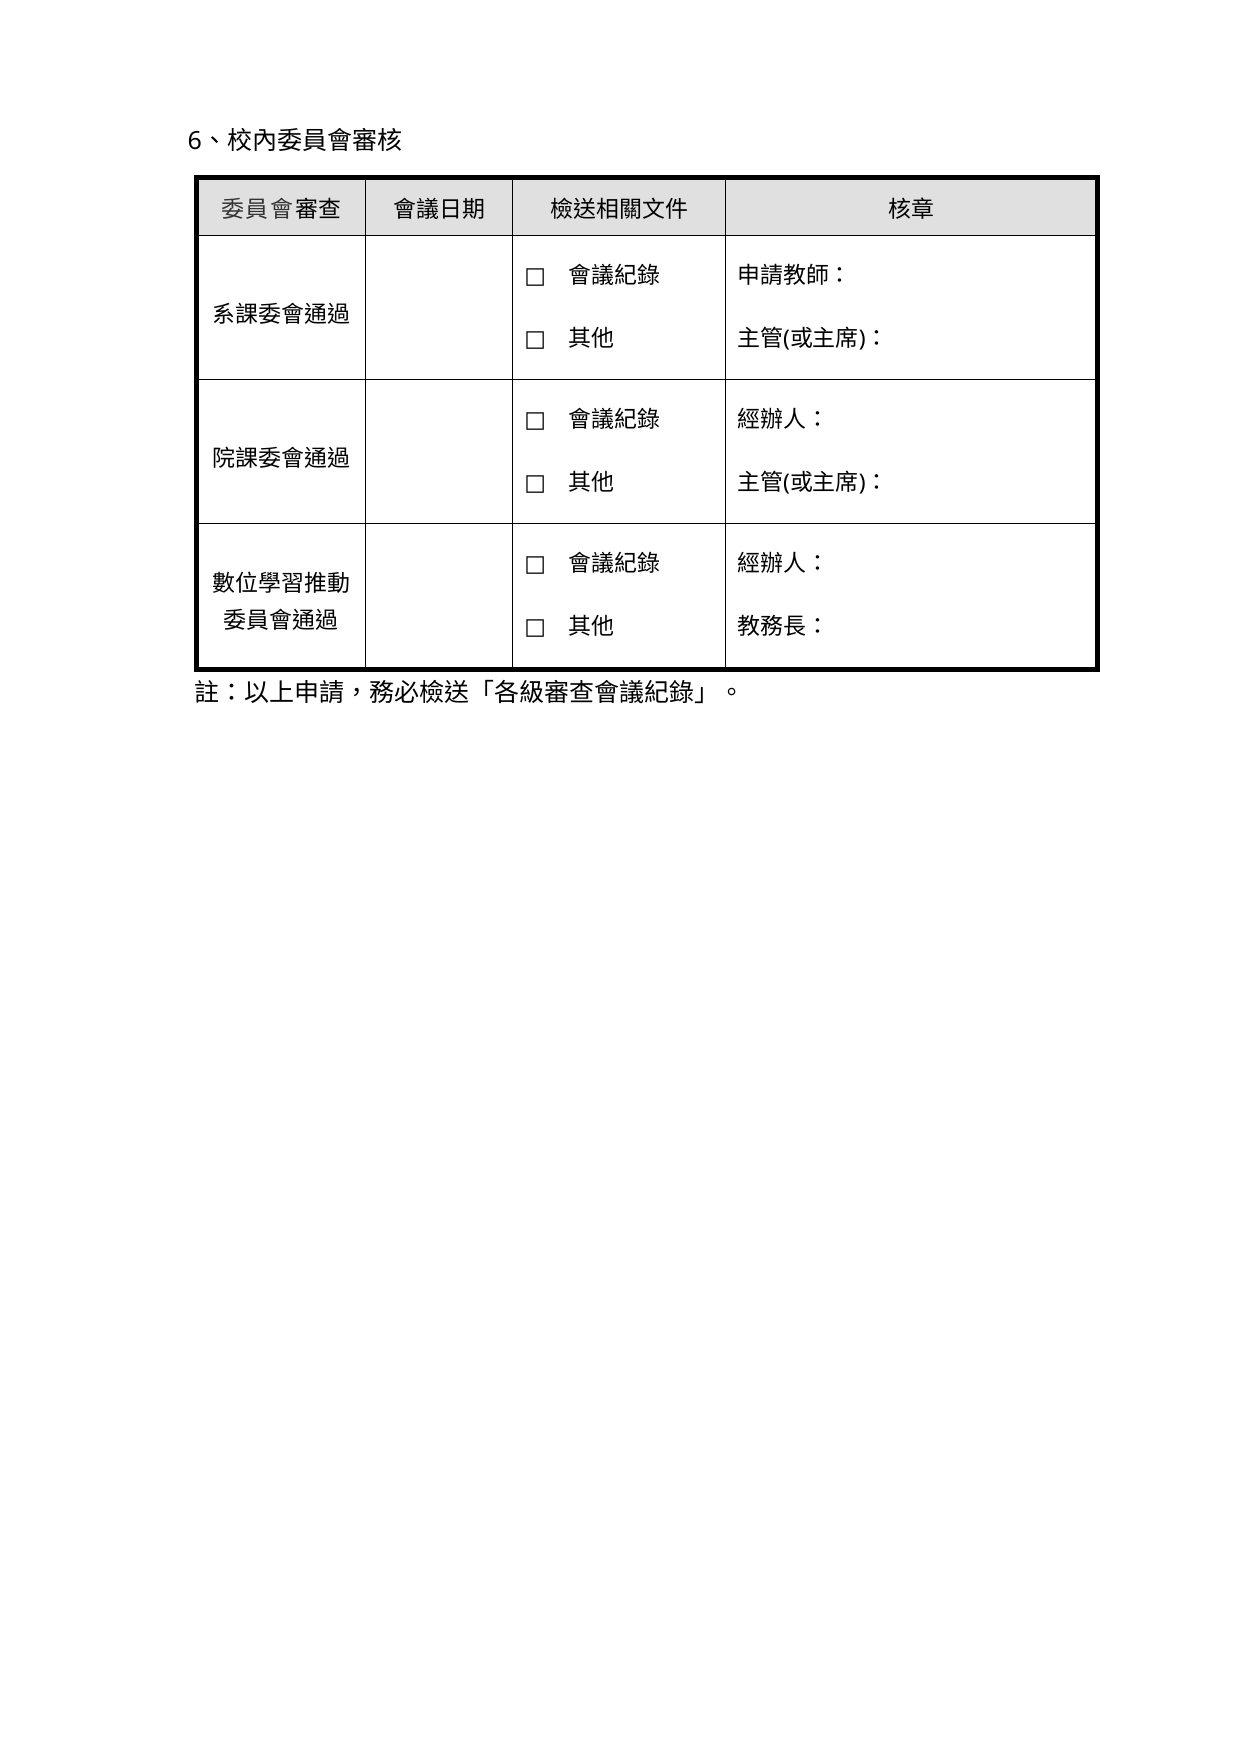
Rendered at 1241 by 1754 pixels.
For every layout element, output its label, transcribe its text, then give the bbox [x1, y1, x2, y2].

table_cell 經辦人： 主管(或主席)： [726, 380, 1095, 523]
text 6、校內委員會審核 [187, 119, 1053, 157]
table_cell 經辦人： 教務長： [726, 524, 1095, 667]
table_header 會議日期 [366, 180, 512, 235]
text 註：以上申請，務必檢送「各級審查會議紀錄」。 [187, 672, 1053, 709]
table_header 委員會審查 [199, 180, 365, 235]
table_cell 院課委會通過 [199, 380, 365, 523]
table_cell [366, 380, 512, 523]
table_cell [366, 524, 512, 667]
table_cell 申請教師： 主管(或主席)： [726, 236, 1095, 379]
table_cell [366, 236, 512, 379]
table_cell □ 會議紀錄 □ 其他 [513, 380, 725, 523]
table_cell □ 會議紀錄 □ 其他 [513, 524, 725, 667]
table_header 檢送相關文件 [513, 180, 725, 235]
table_cell 系課委會通過 [199, 236, 365, 379]
table_header 核章 [726, 180, 1095, 235]
table_cell 數位學習推動委員會通過 [199, 524, 365, 667]
table_cell □ 會議紀錄 □ 其他 [513, 236, 725, 379]
